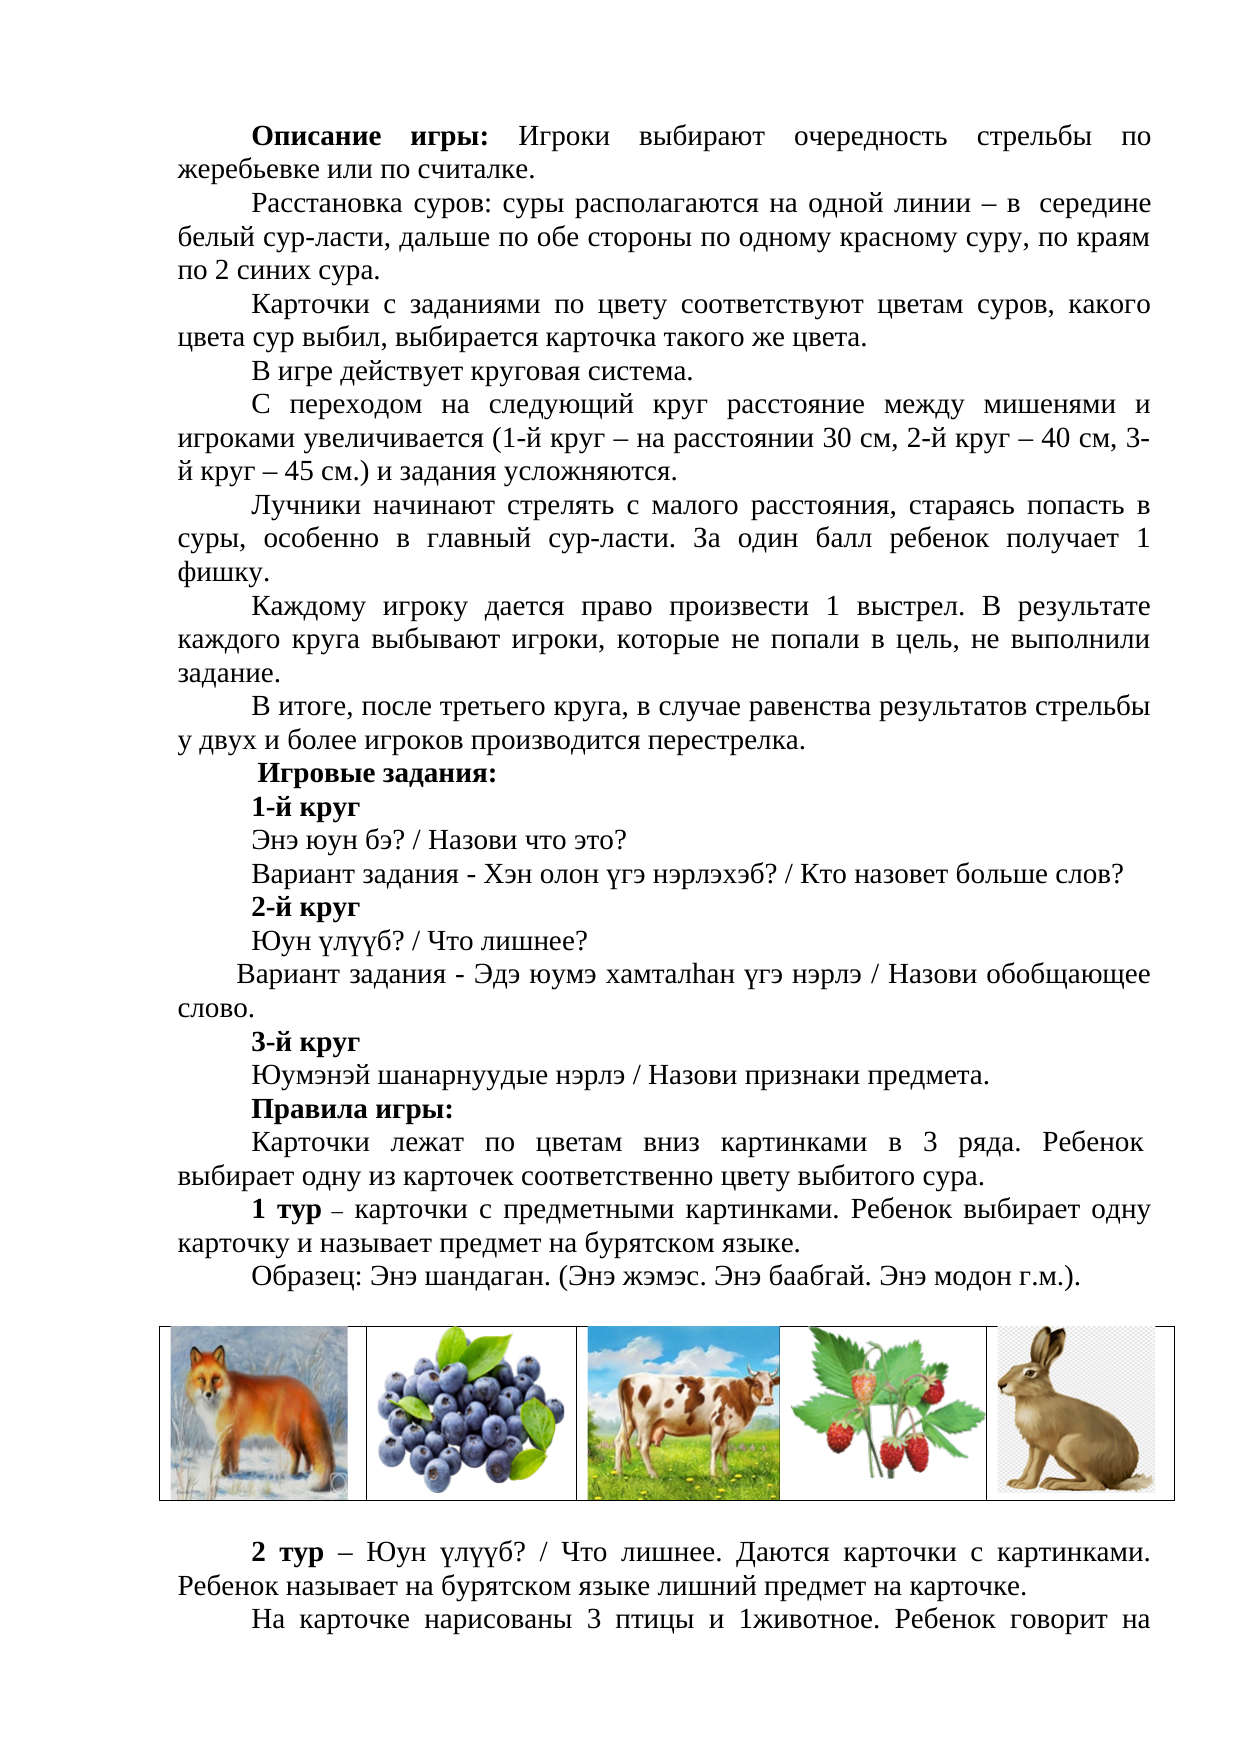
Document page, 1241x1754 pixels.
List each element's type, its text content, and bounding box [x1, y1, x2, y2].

table_header [780, 1327, 986, 1500]
text Карточки с заданиями по цвету соответствуют цветам суров, какого цвета сур выбил, выбирается карточка такого же цвета. [177, 286, 1152, 353]
picture [587, 1326, 780, 1500]
table_header [367, 1327, 576, 1500]
text Игровые задания: [177, 755, 1152, 789]
text 1 тур – карточки с предметными картинками. Ребенок выбирает одну карточку и называет предмет на бурятском языке. [177, 1191, 1152, 1258]
text Юумэнэй шанарнуудые нэрлэ / Назови признаки предмета. [177, 1057, 1152, 1091]
picture [377, 1326, 565, 1493]
text Расстановка суров: суры располагаются на одной линии – в середине белый сур-ласти, дальше по обе стороны по одному красному суру, по краям по 2 синих сура. [177, 185, 1152, 286]
text Правила игры: [177, 1091, 1152, 1124]
text Энэ юун бэ? / Назови что это? [177, 822, 1152, 856]
text Карточки лежат по цветам вниз картинками в 3 ряда. Ребенок выбирает одну из карточек соответственно цвету выбитого сура. [177, 1124, 1152, 1191]
text В итоге, после третьего круга, в случае равенства результатов стрельбы у двух и более игроков производится перестрелка. [177, 688, 1152, 755]
text Лучники начинают стрелять с малого расстояния, стараясь попасть в суры, особенно в главный сур-ласти. За один балл ребенок получает 1 фишку. [177, 487, 1152, 588]
text Образец: Энэ шандаган. (Энэ жэмэс. Энэ баабгай. Энэ модон г.м.). [177, 1258, 1152, 1292]
text 3-й круг [177, 1024, 1152, 1057]
picture [790, 1326, 986, 1479]
picture [170, 1326, 348, 1500]
text Юун үлүүб? / Что лишнее? [177, 923, 1152, 957]
text Описание игры: Игроки выбирают очередность стрельбы по жеребьевке или по считалке. [177, 118, 1152, 185]
table_header [987, 1327, 1174, 1500]
text Вариант задания - Хэн олон үгэ нэрлэхэб? / Кто назовет больше слов? [177, 856, 1152, 889]
table_header [577, 1327, 587, 1500]
text 2 тур – Юун үлүүб? / Что лишнее. Даются карточки с картинками. Ребенок называет на бурятском языке лишний предмет на карточке. [177, 1534, 1152, 1601]
picture [997, 1326, 1156, 1493]
table_header [348, 1327, 366, 1500]
text 1-й круг [177, 789, 1152, 822]
text В игре действует круговая система. [177, 353, 1152, 386]
table_header [160, 1327, 170, 1500]
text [177, 1601, 1152, 1635]
text Каждому игроку дается право произвести 1 выстрел. В результате каждого круга выбывают игроки, которые не попали в цель, не выполнили задание. [177, 588, 1152, 688]
text С переходом на следующий круг расстояние между мишенями и игроками увеличивается (1-й круг – на расстоянии 30 см, 2-й круг – 40 см, 3-й круг – 45 см.) и задания усложняются. [177, 386, 1152, 487]
text 2-й круг [177, 889, 1152, 923]
text Вариант задания - Эдэ юумэ хамталһан үгэ нэрлэ / Назови обобщающее слово. [177, 957, 1152, 1024]
